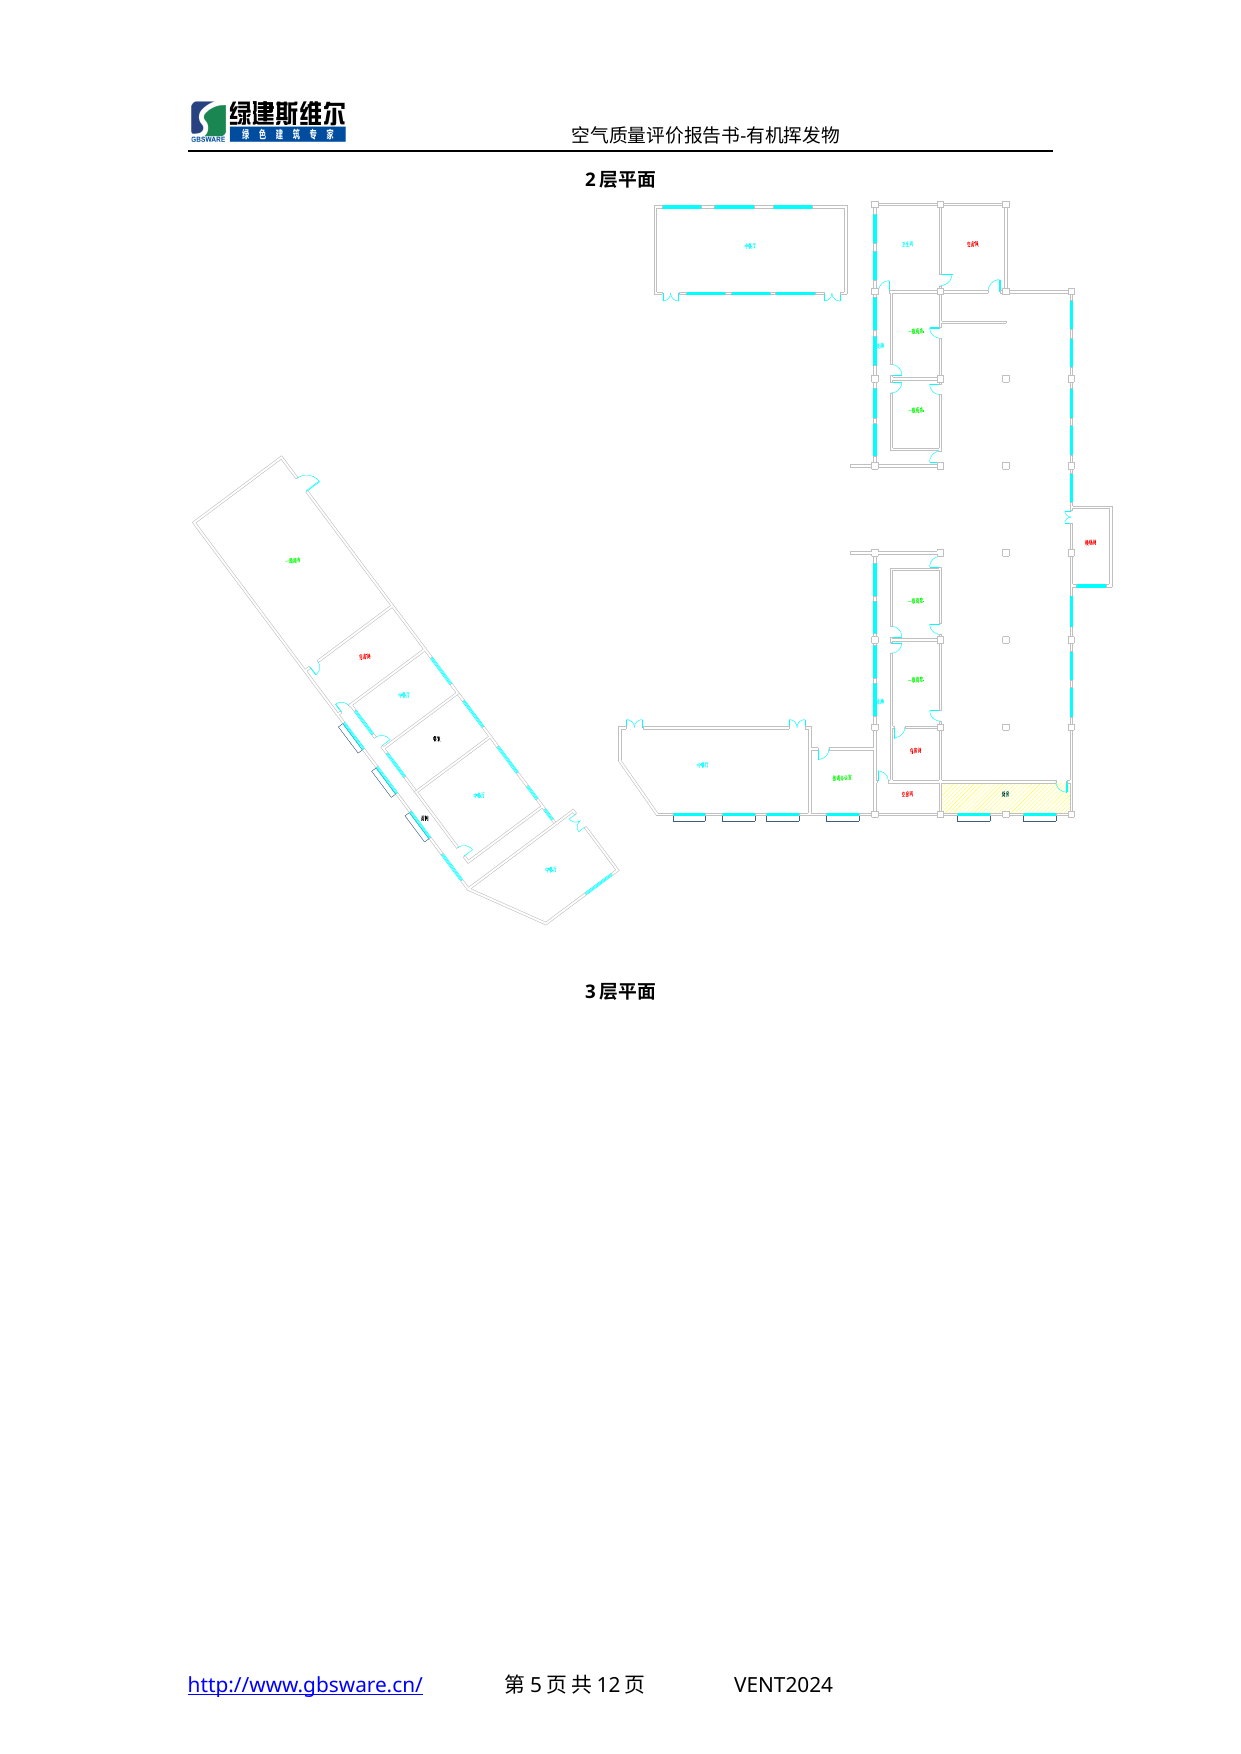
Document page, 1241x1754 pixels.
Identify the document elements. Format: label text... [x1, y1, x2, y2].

text 2层平面 [187, 163, 1053, 195]
picture [187, 195, 1118, 958]
picture [187, 101, 347, 143]
text 3层平面 [187, 975, 1053, 1008]
